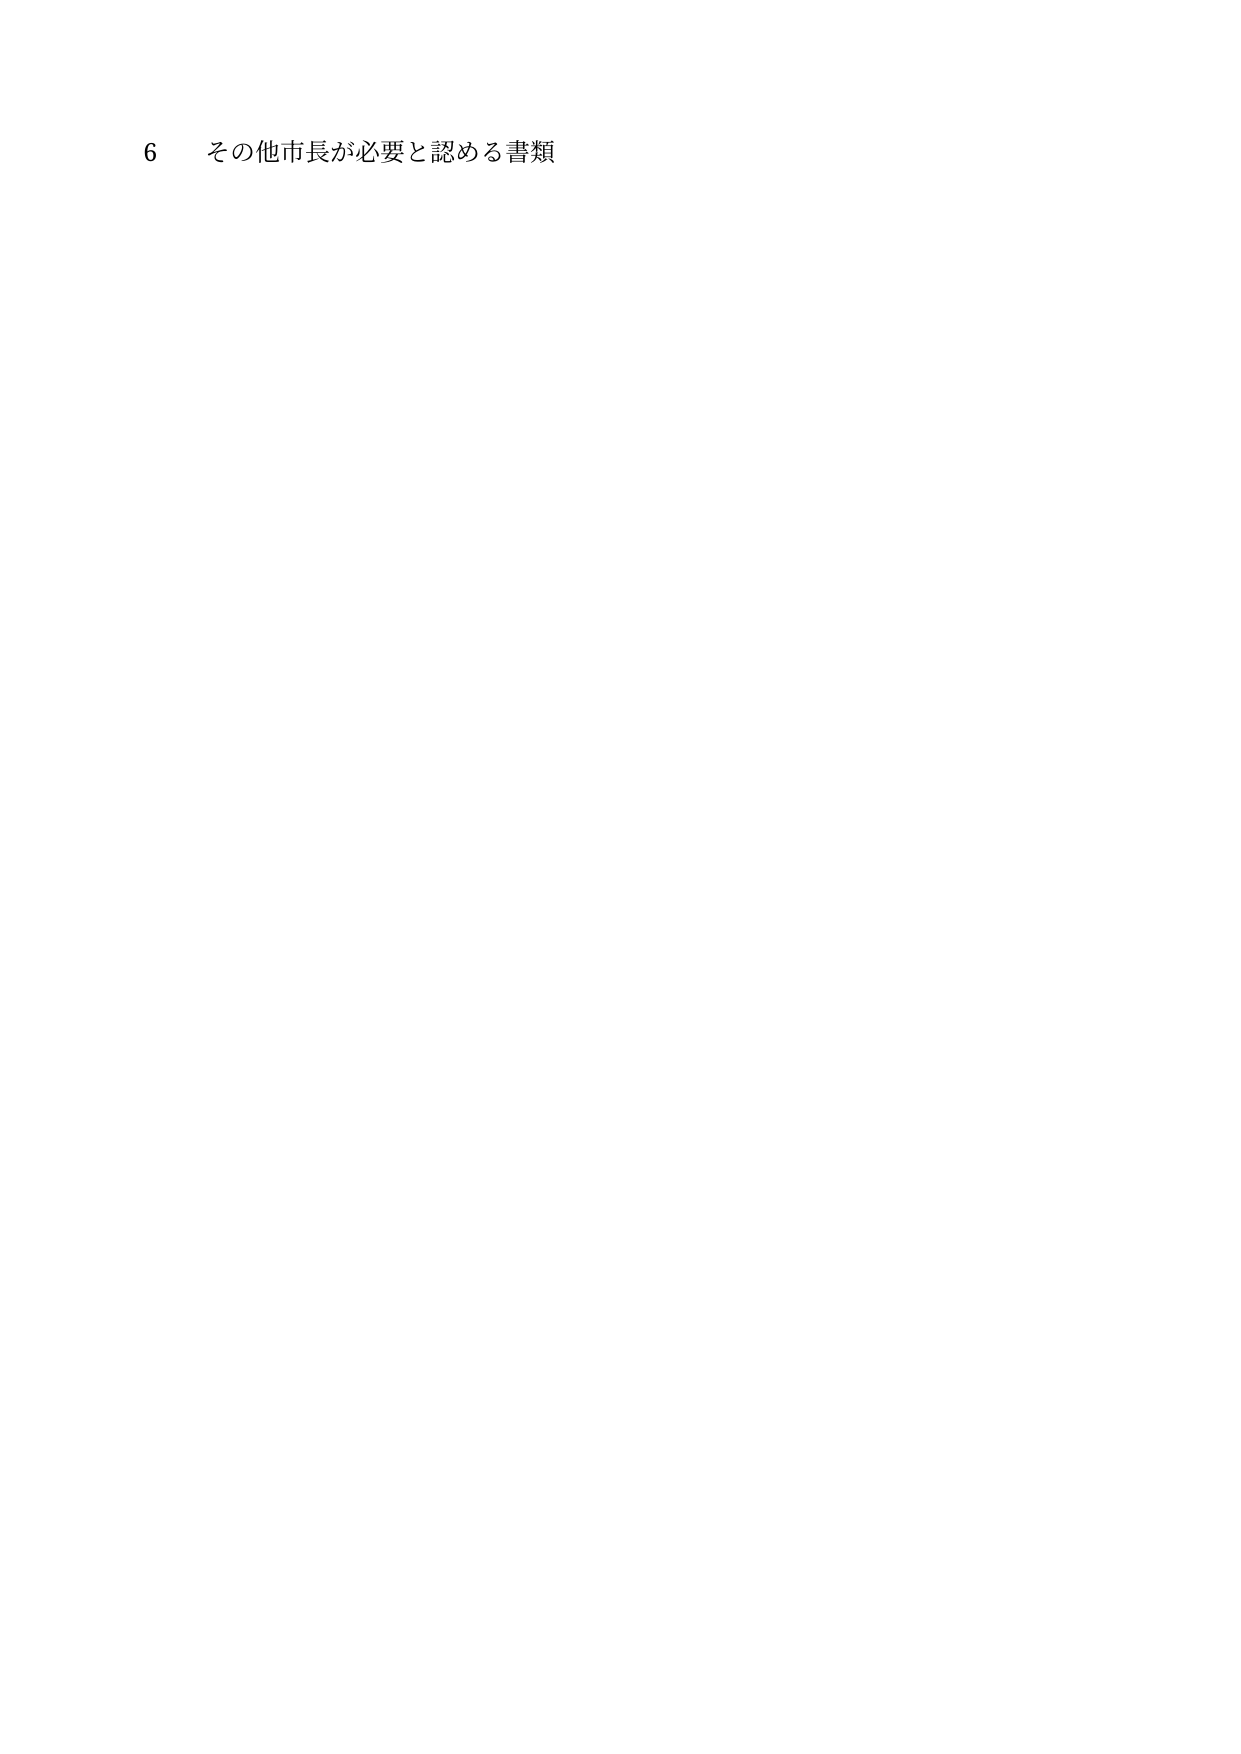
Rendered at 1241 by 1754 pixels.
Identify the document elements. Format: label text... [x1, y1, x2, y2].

list その他市長が必要と認める書類 [143, 131, 1122, 172]
